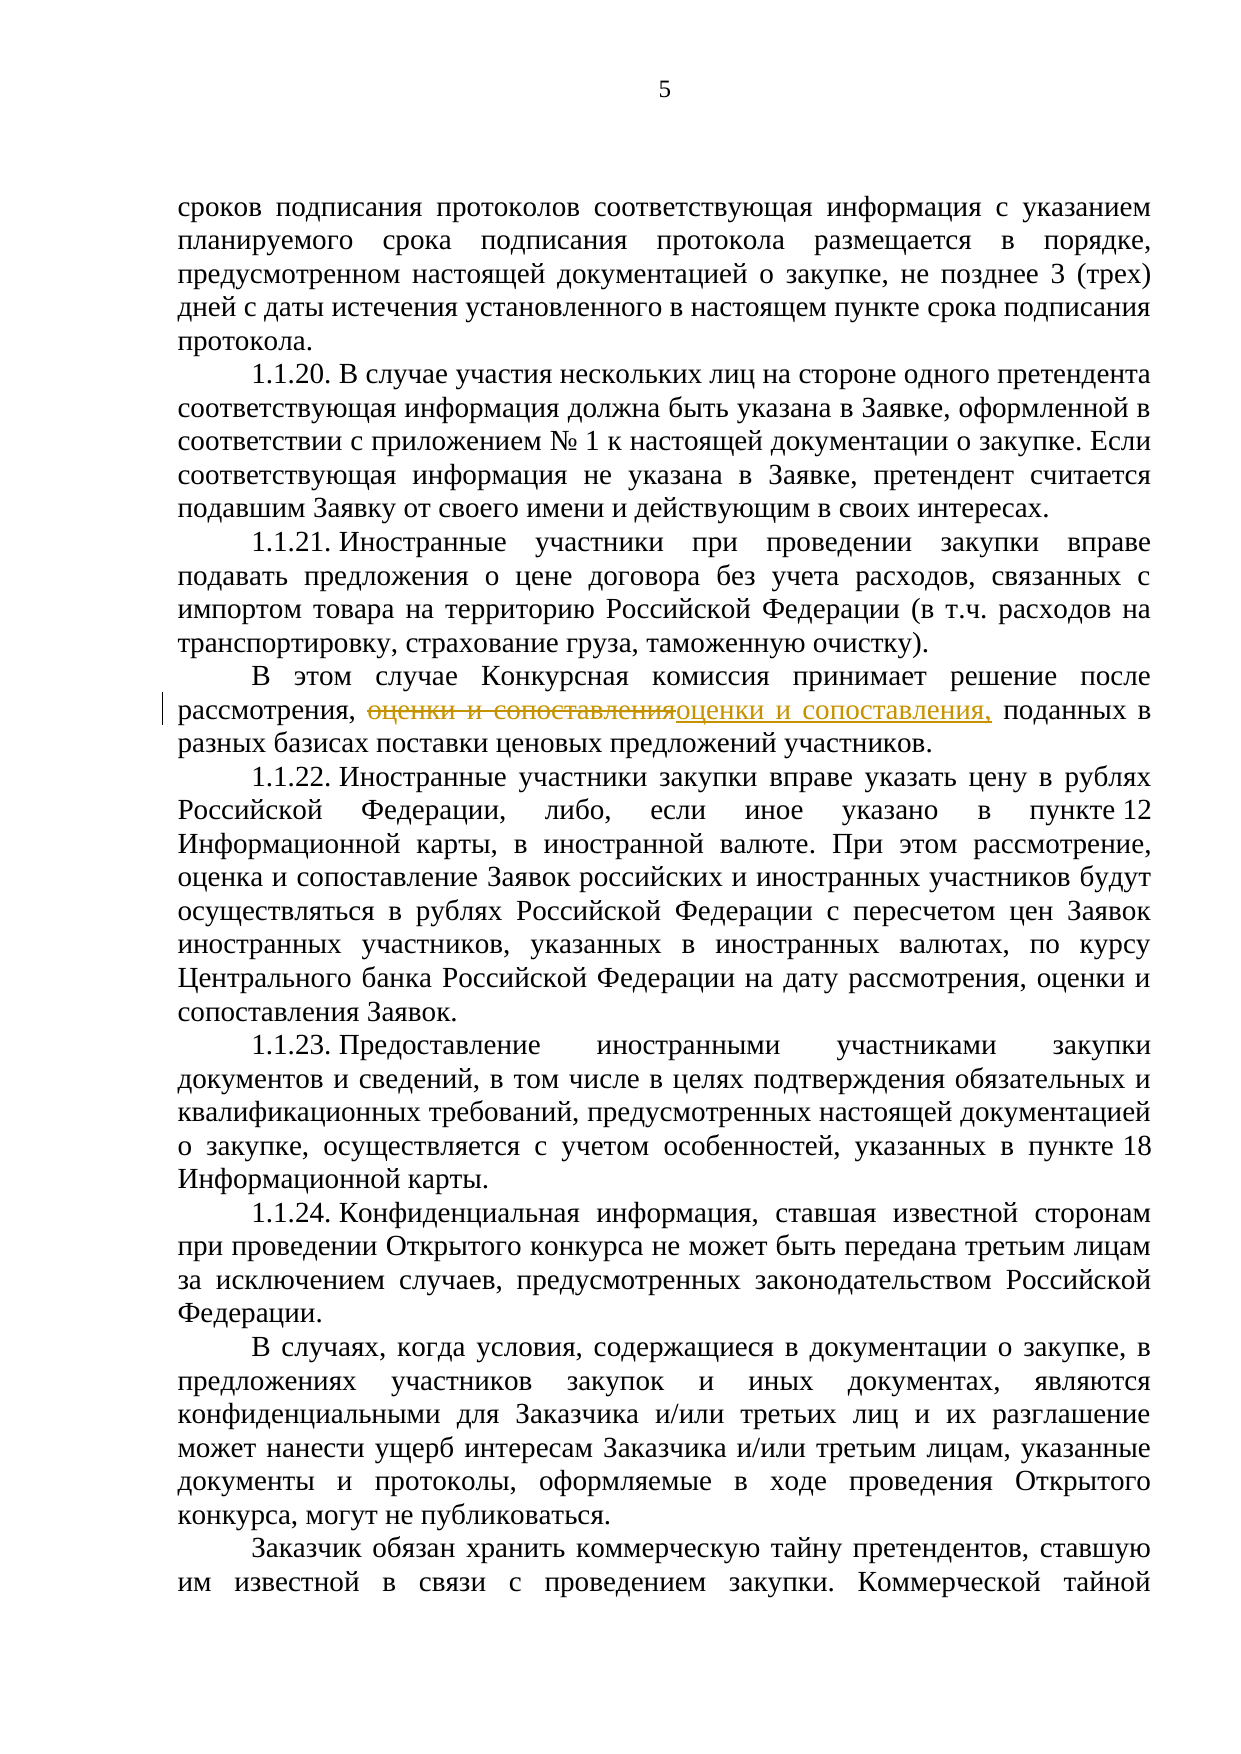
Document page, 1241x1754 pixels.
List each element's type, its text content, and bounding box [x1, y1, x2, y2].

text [177, 189, 1152, 356]
list Иностранные участники закупки вправе указать цену в рублях Российской Федерации, либо, если иное указано в пункте 12 Информационной карты, в иностранной валюте. При этом рассмотрение, оценка и сопоставление Заявок российских и иностранных участников будут осуществляться в рублях Российской Федерации с пересчетом цен Заявок иностранных участников, указанных в иностранных валютах, по курсу Центрального банка Российской Федерации на дату рассмотрения, оценки и сопоставления Заявок. [177, 759, 1152, 1027]
list В случае участия нескольких лиц на стороне одного претендента соответствующая информация должна быть указана в Заявке, оформленной в соответствии с приложением № 1 к настоящей документации о закупке. Если соответствующая информация не указана в Заявке, претендент считается подавшим Заявку от своего имени и действующим в своих интересах. [177, 356, 1152, 524]
text В случаях, когда условия, содержащиеся в документации о закупке, в предложениях участников закупок и иных документах, являются конфиденциальными для Заказчика и/или третьих лиц и их разглашение может нанести ущерб интересам Заказчика и/или третьим лицам, указанные документы и протоколы, оформляемые в ходе проведения Открытого конкурса, могут не публиковаться. [177, 1329, 1152, 1530]
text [177, 1530, 1152, 1597]
list Иностранные участники при проведении закупки вправе подавать предложения о цене договора без учета расходов, связанных с импортом товара на территорию Российской Федерации (в т.ч. расходов на транспортировку, страхование груза, таможенную очистку). [177, 524, 1152, 658]
list Предоставление иностранными участниками закупки документов и сведений, в том числе в целях подтверждения обязательных и квалификационных требований, предусмотренных настоящей документацией о закупке, осуществляется с учетом особенностей, указанных в пункте 18 Информационной карты. [177, 1027, 1152, 1195]
list Конфиденциальная информация, ставшая известной сторонам при проведении Открытого конкурса не может быть передана третьим лицам за исключением случаев, предусмотренных законодательством Российской Федерации. [177, 1195, 1152, 1329]
text В этом случае Конкурсная комиссия принимает решение после рассмотрения, поданных в разных базисах поставки ценовых предложений участников. [177, 658, 1152, 759]
